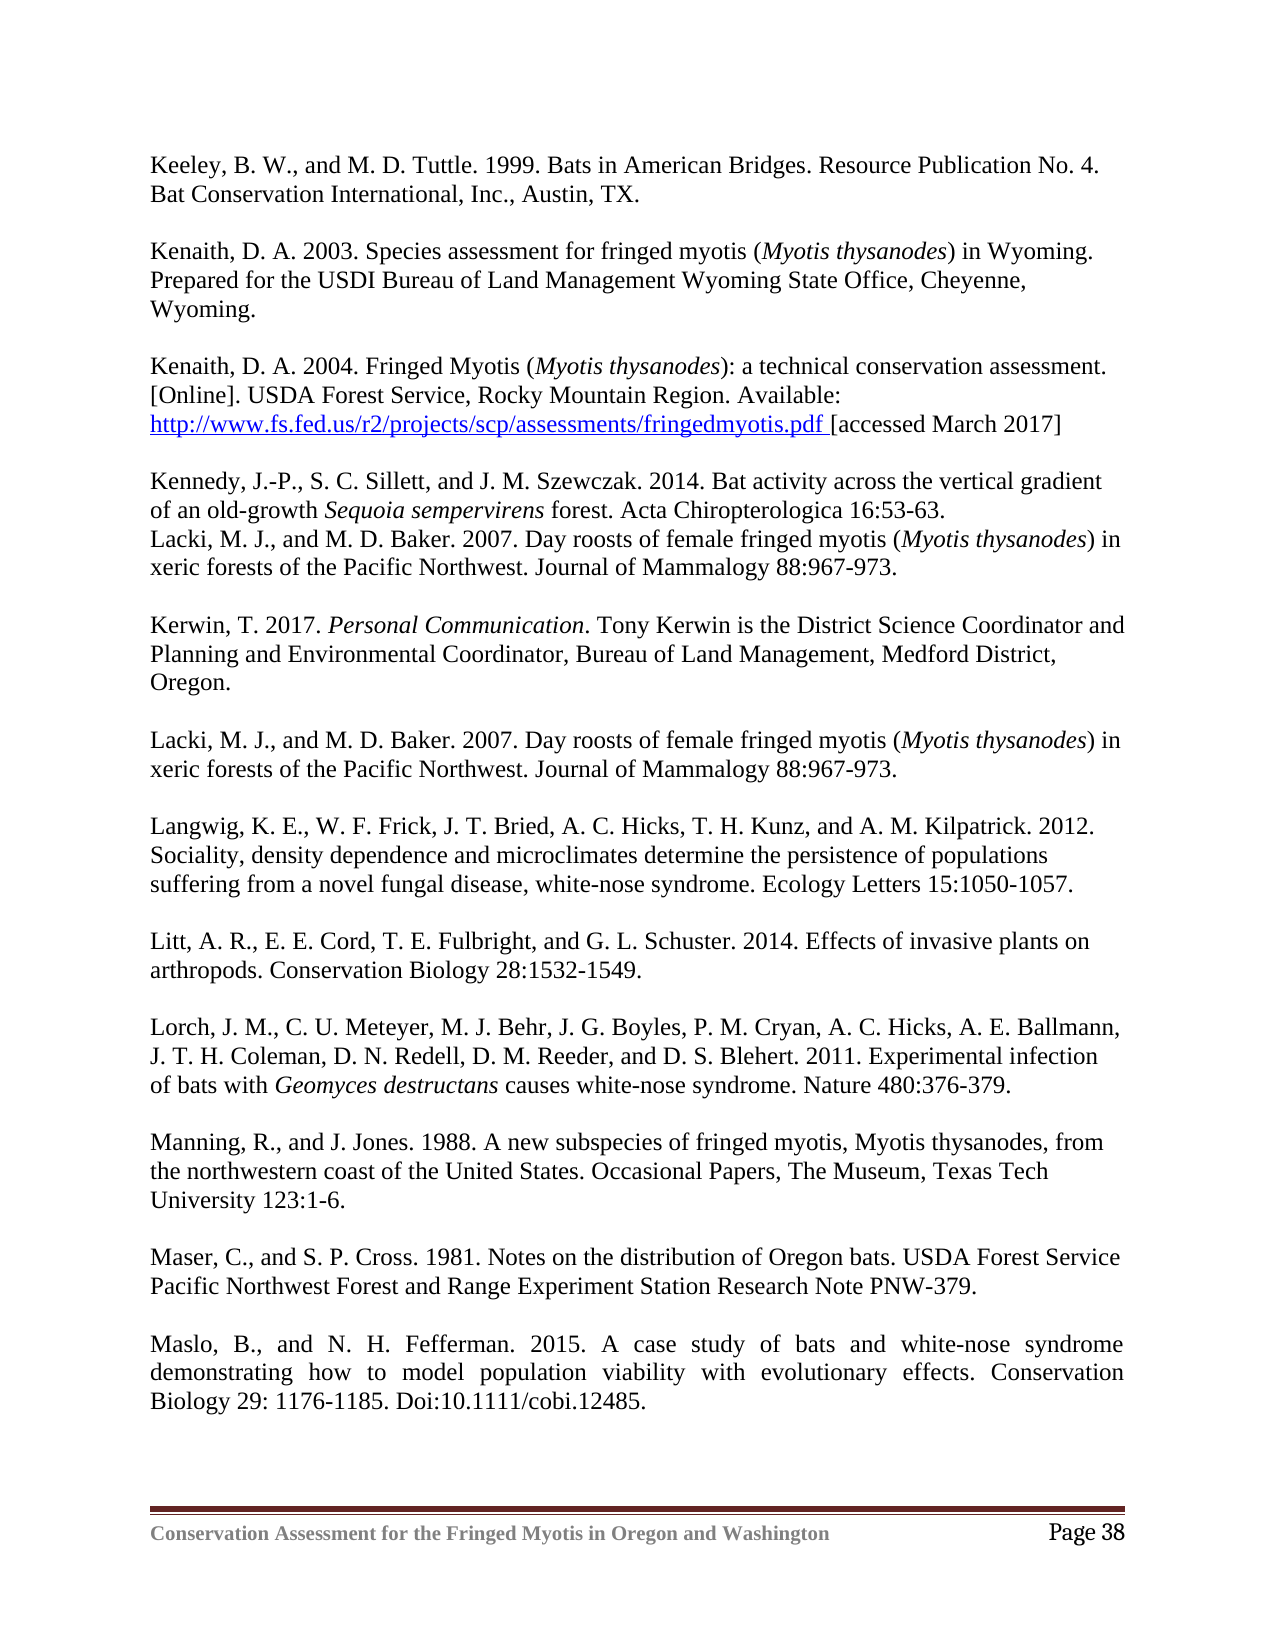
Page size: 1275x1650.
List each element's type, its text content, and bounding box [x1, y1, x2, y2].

text Kenaith, D. A. 2003. Species assessment for fringed myotis (Myotis thysanodes) in Wyoming. Prepared for the USDI Bureau of Land Management Wyoming State Office, Cheyenne, Wyoming. [150, 236, 1125, 322]
text Kenaith, D. A. 2004. Fringed Myotis (Myotis thysanodes): a technical conservation assessment. [Online]. USDA Forest Service, Rocky Mountain Region. Available: http://www.fs.fed.us/r2/projects/scp/assessments/fringedmyotis.pdf [accessed March 2017] [150, 351, 1125, 437]
text Keeley, B. W., and M. D. Tuttle. 1999. Bats in American Bridges. Resource Publication No. 4. Bat Conservation International, Inc., Austin, TX. [150, 150, 1125, 207]
text Litt, A. R., E. E. Cord, T. E. Fulbright, and G. L. Schuster. 2014. Effects of invasive plants on arthropods. Conservation Biology 28:1532-1549. [150, 926, 1125, 984]
text Manning, R., and J. Jones. 1988. A new subspecies of fringed myotis, Myotis thysanodes, from the northwestern coast of the United States. Occasional Papers, The Museum, Texas Tech University 123:1-6. [150, 1127, 1125, 1214]
text Maser, C., and S. P. Cross. 1981. Notes on the distribution of Oregon bats. USDA Forest Service Pacific Northwest Forest and Range Experiment Station Research Note PNW-379. [150, 1242, 1125, 1300]
text Lacki, M. J., and M. D. Baker. 2007. Day roosts of female fringed myotis (Myotis thysanodes) in xeric forests of the Pacific Northwest. Journal of Mammalogy 88:967-973. [150, 524, 1125, 581]
text Lorch, J. M., C. U. Meteyer, M. J. Behr, J. G. Boyles, P. M. Cryan, A. C. Hicks, A. E. Ballmann, J. T. H. Coleman, D. N. Redell, D. M. Reeder, and D. S. Blehert. 2011. Experimental infection of bats with Geomyces destructans causes white-nose syndrome. Nature 480:376-379. [150, 1012, 1125, 1099]
text Kennedy, J.-P., S. C. Sillett, and J. M. Szewczak. 2014. Bat activity across the vertical gradient of an old-growth Sequoia sempervirens forest. Acta Chiropterologica 16:53-63. [150, 466, 1125, 524]
text Maslo, B., and N. H. Fefferman. 2015. A case study of bats and white-nose syndrome demonstrating how to model population viability with evolutionary effects. Conservation Biology 29: 1176-1185. Doi:10.1111/cobi.12485. [150, 1329, 1125, 1415]
text Kerwin, T. 2017. Personal Communication. Tony Kerwin is the District Science Coordinator and Planning and Environmental Coordinator, Bureau of Land Management, Medford District, Oregon. [150, 610, 1125, 696]
text Lacki, M. J., and M. D. Baker. 2007. Day roosts of female fringed myotis (Myotis thysanodes) in xeric forests of the Pacific Northwest. Journal of Mammalogy 88:967-973. [150, 725, 1125, 782]
text Langwig, K. E., W. F. Frick, J. T. Bried, A. C. Hicks, T. H. Kunz, and A. M. Kilpatrick. 2012. Sociality, density dependence and microclimates determine the persistence of populations suffering from a novel fungal disease, white-nose syndrome. Ecology Letters 15:1050-1057. [150, 811, 1125, 897]
